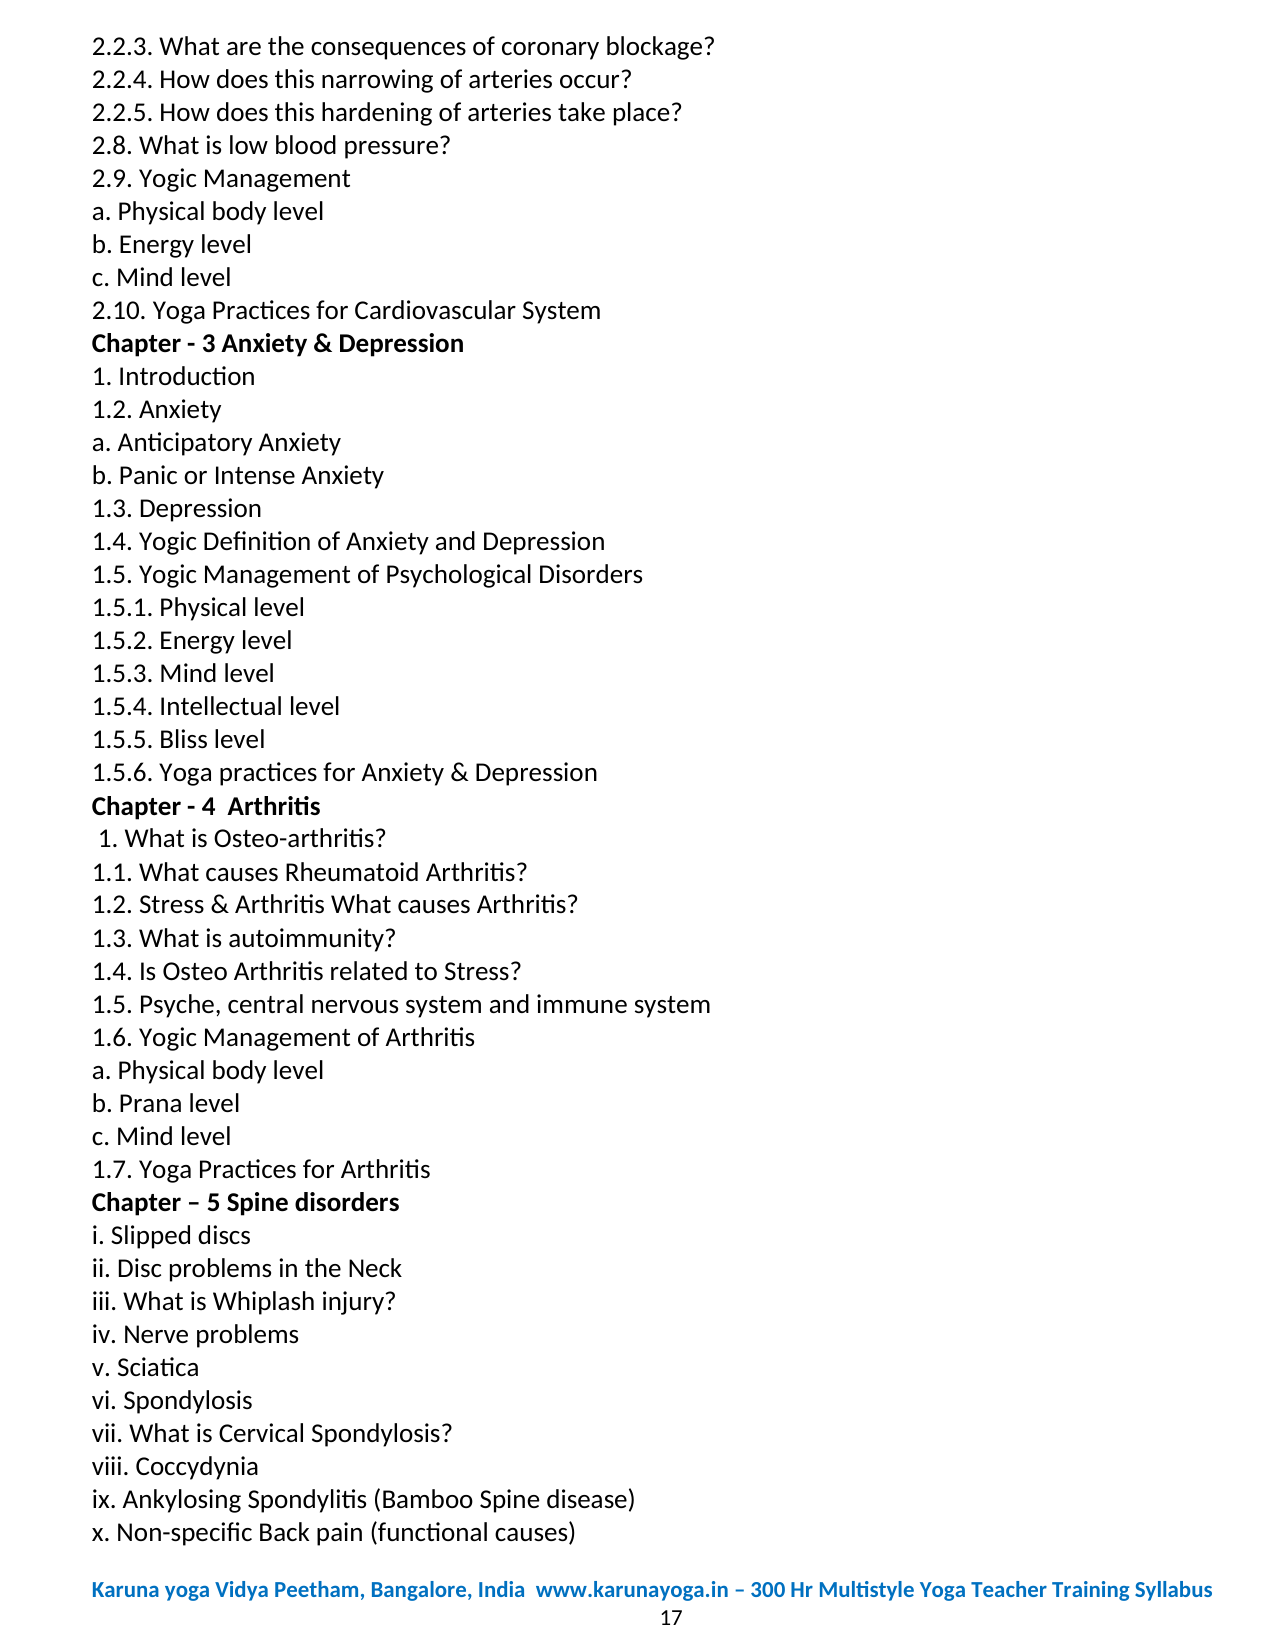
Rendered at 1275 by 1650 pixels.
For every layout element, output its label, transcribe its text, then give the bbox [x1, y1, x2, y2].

text 1. Introduction [92, 359, 1250, 392]
text 1.5.3. Mind level [92, 657, 1250, 689]
text ix. Ankylosing Spondylitis (Bamboo Spine disease) [92, 1482, 1250, 1515]
text 1.2. Stress & Arthritis What causes Arthritis? [92, 888, 1250, 921]
text 1.5.1. Physical level [92, 591, 1250, 623]
text 2.2.4. How does this narrowing of arteries occur? [92, 62, 1250, 95]
text 1.6. Yogic Management of Arthritis [92, 1020, 1250, 1053]
text 1.5.5. Bliss level [92, 723, 1250, 756]
text 2.10. Yoga Practices for Cardiovascular System [92, 293, 1250, 326]
text iv. Nerve problems [92, 1317, 1250, 1350]
text a. Physical body level [92, 194, 1250, 227]
text 1.5.2. Energy level [92, 623, 1250, 657]
text vii. What is Cervical Spondylosis? [92, 1416, 1250, 1449]
text 1.7. Yoga Practices for Arthritis [92, 1152, 1250, 1185]
text Chapter – 5 Spine disorders [92, 1185, 1250, 1218]
text 1.4. Is Osteo Arthritis related to Stress? [92, 954, 1250, 987]
text 1.5. Psyche, central nervous system and immune system [92, 987, 1250, 1020]
text a. Anticipatory Anxiety [92, 425, 1250, 458]
text c. Mind level [92, 1119, 1250, 1152]
text viii. Coccydynia [92, 1449, 1250, 1482]
text x. Non-specific Back pain (functional causes) [92, 1515, 1250, 1548]
text 1.1. What causes Rheumatoid Arthritis? [92, 855, 1250, 888]
text 1.3. What is autoimmunity? [92, 921, 1250, 954]
text ii. Disc problems in the Neck [92, 1251, 1250, 1284]
text c. Mind level [92, 260, 1250, 293]
text b. Energy level [92, 227, 1250, 260]
text 1. What is Osteo-arthritis? [92, 822, 1250, 855]
text 1.5.4. Intellectual level [92, 689, 1250, 723]
text 2.8. What is low blood pressure? [92, 128, 1250, 161]
text b. Panic or Intense Anxiety [92, 458, 1250, 491]
text v. Sciatica [92, 1350, 1250, 1383]
text a. Physical body level [92, 1053, 1250, 1086]
text 2.9. Yogic Management [92, 161, 1250, 194]
text 2.2.3. What are the consequences of coronary blockage? [92, 29, 1250, 62]
text 1.3. Depression [92, 491, 1250, 524]
text b. Prana level [92, 1086, 1250, 1119]
text 2.2.5. How does this hardening of arteries take place? [92, 95, 1250, 128]
text 1.4. Yogic Definition of Anxiety and Depression [92, 524, 1250, 557]
text 1.5.6. Yoga practices for Anxiety & Depression [92, 756, 1250, 789]
text 1.5. Yogic Management of Psychological Disorders [92, 557, 1250, 591]
text 1.2. Anxiety [92, 392, 1250, 425]
text iii. What is Whiplash injury? [92, 1284, 1250, 1317]
text i. Slipped discs [92, 1218, 1250, 1251]
text Chapter - 3 Anxiety & Depression [92, 326, 1250, 359]
text Chapter - 4 Arthritis [92, 789, 1250, 822]
text vi. Spondylosis [92, 1383, 1250, 1416]
